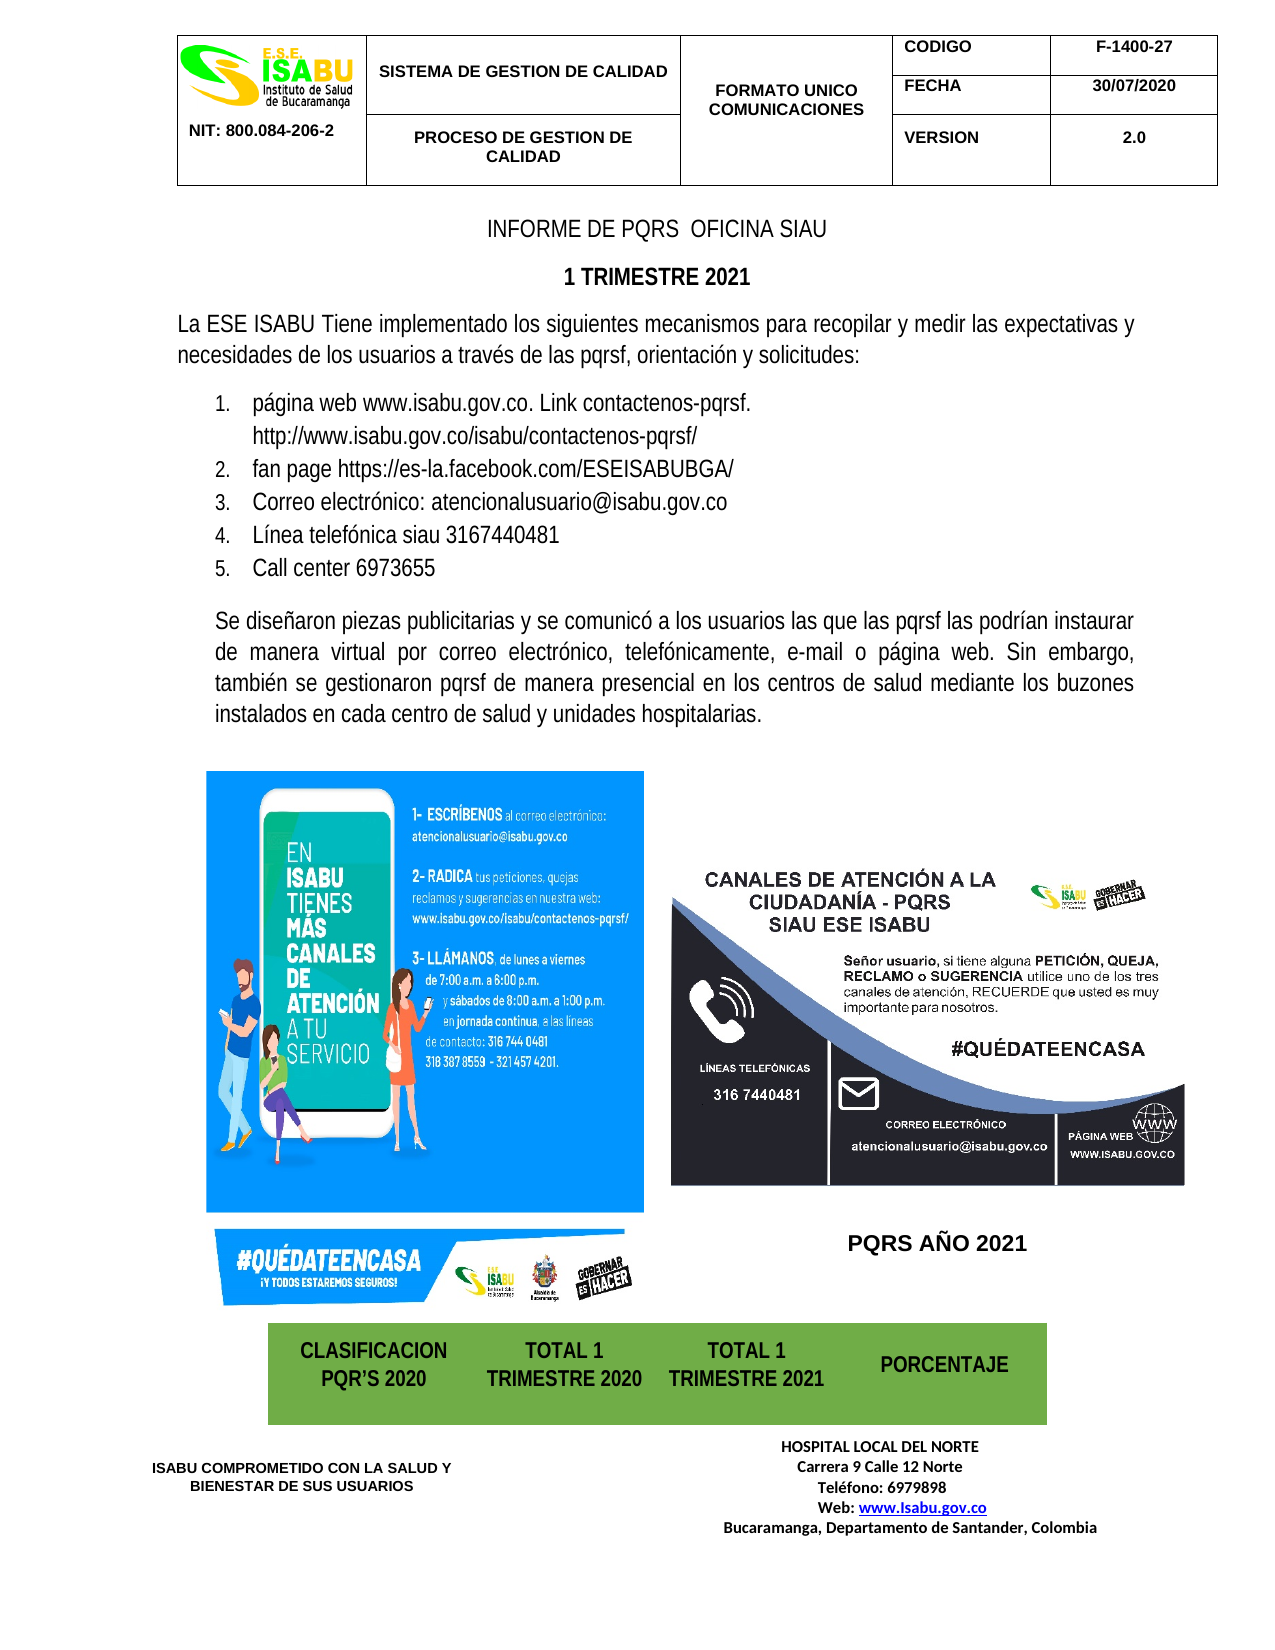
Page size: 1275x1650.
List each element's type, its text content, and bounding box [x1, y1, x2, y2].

list PQRS AÑO 2021 [644, 1230, 1137, 1256]
table_header TOTAL 1 TRIMESTRE 2020 [479, 1325, 650, 1423]
picture [670, 856, 1185, 1187]
list Correo electrónico: atencionalusuario@isabu.gov.co [215, 487, 1137, 515]
table_header PORCENTAJE [843, 1325, 1045, 1423]
text INFORME DE PQRS OFICINA SIAU [177, 214, 1137, 243]
text 1 TRIMESTRE 2021 [177, 262, 1137, 291]
table_header TOTAL 1 TRIMESTRE 2021 [650, 1325, 843, 1423]
text La ESE ISABU Tiene implementado los siguientes mecanismos para recopilar y medir las expectativas y necesidades de los usuarios a través de las pqrsf, orientación y solicitudes: [177, 309, 1137, 369]
picture [206, 771, 644, 1323]
text Se diseñaron piezas publicitarias y se comunicó a los usuarios las que las pqrsf las podrían instaurar de manera virtual por correo electrónico, telefónicamente, e-mail o página web. Sin embargo, también se gestionaron pqrsf de manera presencial en los centros de salud mediante los buzones instalados en cada centro de salud y unidades hospitalarias. [215, 606, 1137, 728]
list fan page https://es-la.facebook.com/ESEISABUBGA/ [215, 454, 1137, 482]
list página web www.isabu.gov.co. Link contactenos-pqrsf. http://www.isabu.gov.co/isabu/contactenos-pqrsf/ [215, 388, 1137, 449]
list Línea telefónica siau 3167440481 [215, 520, 1137, 548]
picture [180, 45, 353, 109]
list Call center 6973655 [215, 553, 1137, 581]
table_header CLASIFICACION PQR’S 2020 [270, 1325, 479, 1423]
